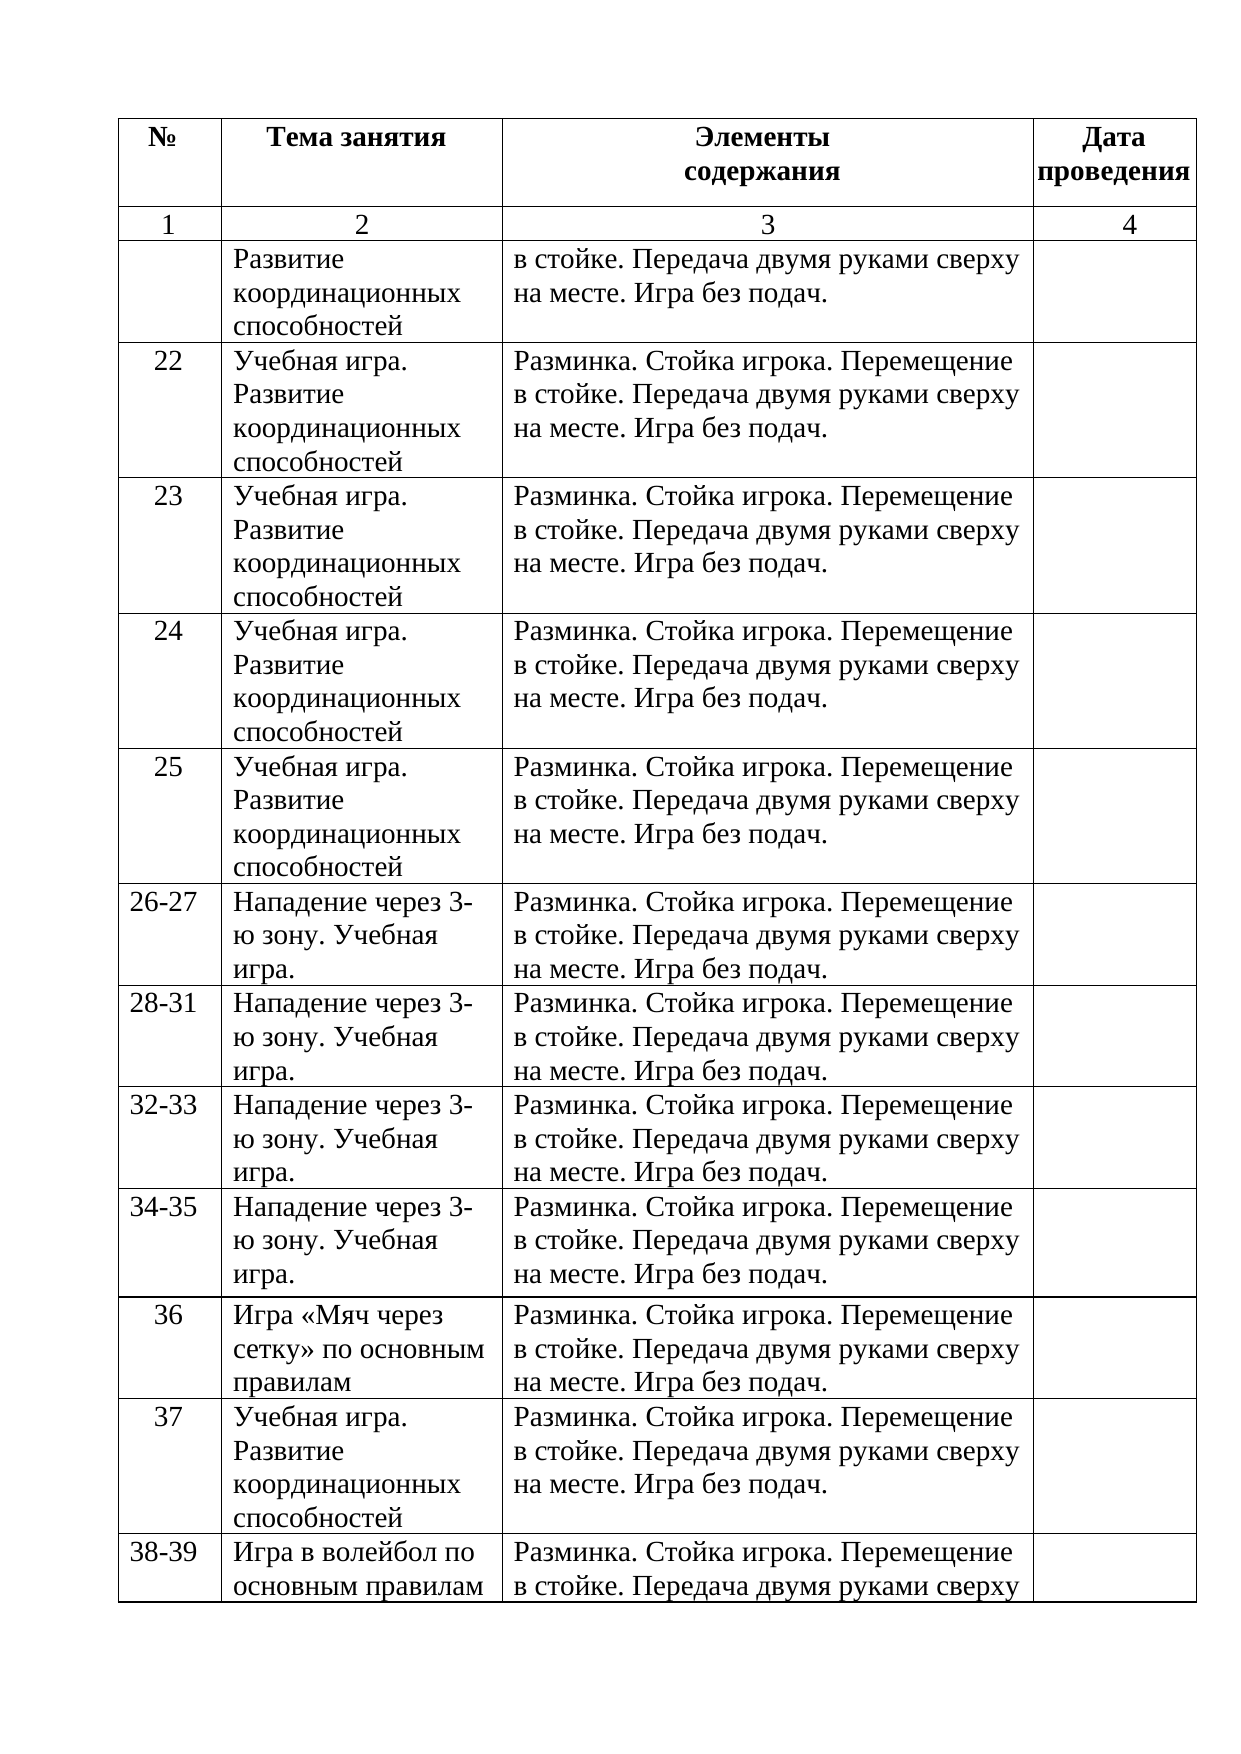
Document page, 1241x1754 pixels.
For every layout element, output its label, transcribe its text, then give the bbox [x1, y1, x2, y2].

table_cell 22 [119, 343, 221, 477]
table_cell Учебная игра. Развитие координационных способностей [222, 478, 502, 612]
table_cell 23 [119, 478, 221, 612]
table_cell 26-27 [119, 884, 221, 984]
table_cell 25 [119, 749, 221, 883]
table_cell Разминка. Стойка игрока. Перемещение в стойке. Передача двумя руками сверху на месте. Игра без подач. [503, 986, 1033, 1086]
table_cell [1034, 241, 1196, 342]
table_cell Нападение через 3-ю зону. Учебная игра. [222, 1087, 502, 1188]
table_cell [1034, 1399, 1196, 1533]
table_cell [1034, 1534, 1196, 1601]
table_cell [1034, 478, 1196, 612]
table_cell 3 [503, 207, 1033, 240]
table_cell Разминка. Стойка игрока. Перемещение в стойке. Передача двумя руками сверху на месте. Игра без подач. [503, 1399, 1033, 1533]
table_header № [119, 119, 221, 206]
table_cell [503, 1534, 1033, 1601]
table_cell Разминка. Стойка игрока. Перемещение в стойке. Передача двумя руками сверху на месте. Игра без подач. [503, 1189, 1033, 1296]
table_cell Разминка. Стойка игрока. Перемещение в стойке. Передача двумя руками сверху на месте. Игра без подач. [503, 1087, 1033, 1188]
table_cell Разминка. Стойка игрока. Перемещение в стойке. Передача двумя руками сверху на месте. Игра без подач. [503, 478, 1033, 612]
table_header Элементы содержания [503, 119, 1033, 206]
table_cell Разминка. Стойка игрока. Перемещение в стойке. Передача двумя руками сверху на месте. Игра без подач. [503, 614, 1033, 748]
table_cell 1 [119, 207, 221, 240]
table_cell [1034, 343, 1196, 477]
table_cell 4 [1034, 207, 1196, 240]
table_cell 37 [119, 1399, 221, 1533]
table_cell 28-31 [119, 986, 221, 1086]
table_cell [222, 1534, 502, 1601]
table_cell 2 [222, 207, 502, 240]
table_cell Разминка. Стойка игрока. Перемещение в стойке. Передача двумя руками сверху на месте. Игра без подач. [503, 343, 1033, 477]
table_cell 24 [119, 614, 221, 748]
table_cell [503, 241, 1033, 342]
table_cell 34-35 [119, 1189, 221, 1296]
table_cell Учебная игра. Развитие координационных способностей [222, 749, 502, 883]
table_cell Нападение через 3-ю зону. Учебная игра. [222, 1189, 502, 1296]
table_cell Разминка. Стойка игрока. Перемещение в стойке. Передача двумя руками сверху на месте. Игра без подач. [503, 1298, 1033, 1398]
table_cell 38-39 [119, 1534, 221, 1601]
table_cell [1034, 1298, 1196, 1398]
table_cell Нападение через 3-ю зону. Учебная игра. [222, 884, 502, 984]
table_cell [1034, 614, 1196, 748]
table_cell 32-33 [119, 1087, 221, 1188]
table_cell [1034, 1087, 1196, 1188]
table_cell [222, 241, 502, 342]
table_cell [1034, 986, 1196, 1086]
table_cell [1034, 884, 1196, 984]
table_cell Учебная игра. Развитие координационных способностей [222, 1399, 502, 1533]
table_cell 36 [119, 1298, 221, 1398]
table_cell Учебная игра. Развитие координационных способностей [222, 614, 502, 748]
table_cell Разминка. Стойка игрока. Перемещение в стойке. Передача двумя руками сверху на месте. Игра без подач. [503, 749, 1033, 883]
table_cell [1034, 1189, 1196, 1296]
table_cell [1034, 749, 1196, 883]
table_cell Разминка. Стойка игрока. Перемещение в стойке. Передача двумя руками сверху на месте. Игра без подач. [503, 884, 1033, 984]
table_cell 21 [119, 241, 221, 342]
table_cell Игра «Мяч через сетку» по основным правилам [222, 1298, 502, 1398]
table_header Тема занятия [222, 119, 502, 206]
table_cell Нападение через 3-ю зону. Учебная игра. [222, 986, 502, 1086]
table_header Дата проведения [1034, 119, 1196, 206]
table_cell Учебная игра. Развитие координационных способностей [222, 343, 502, 477]
